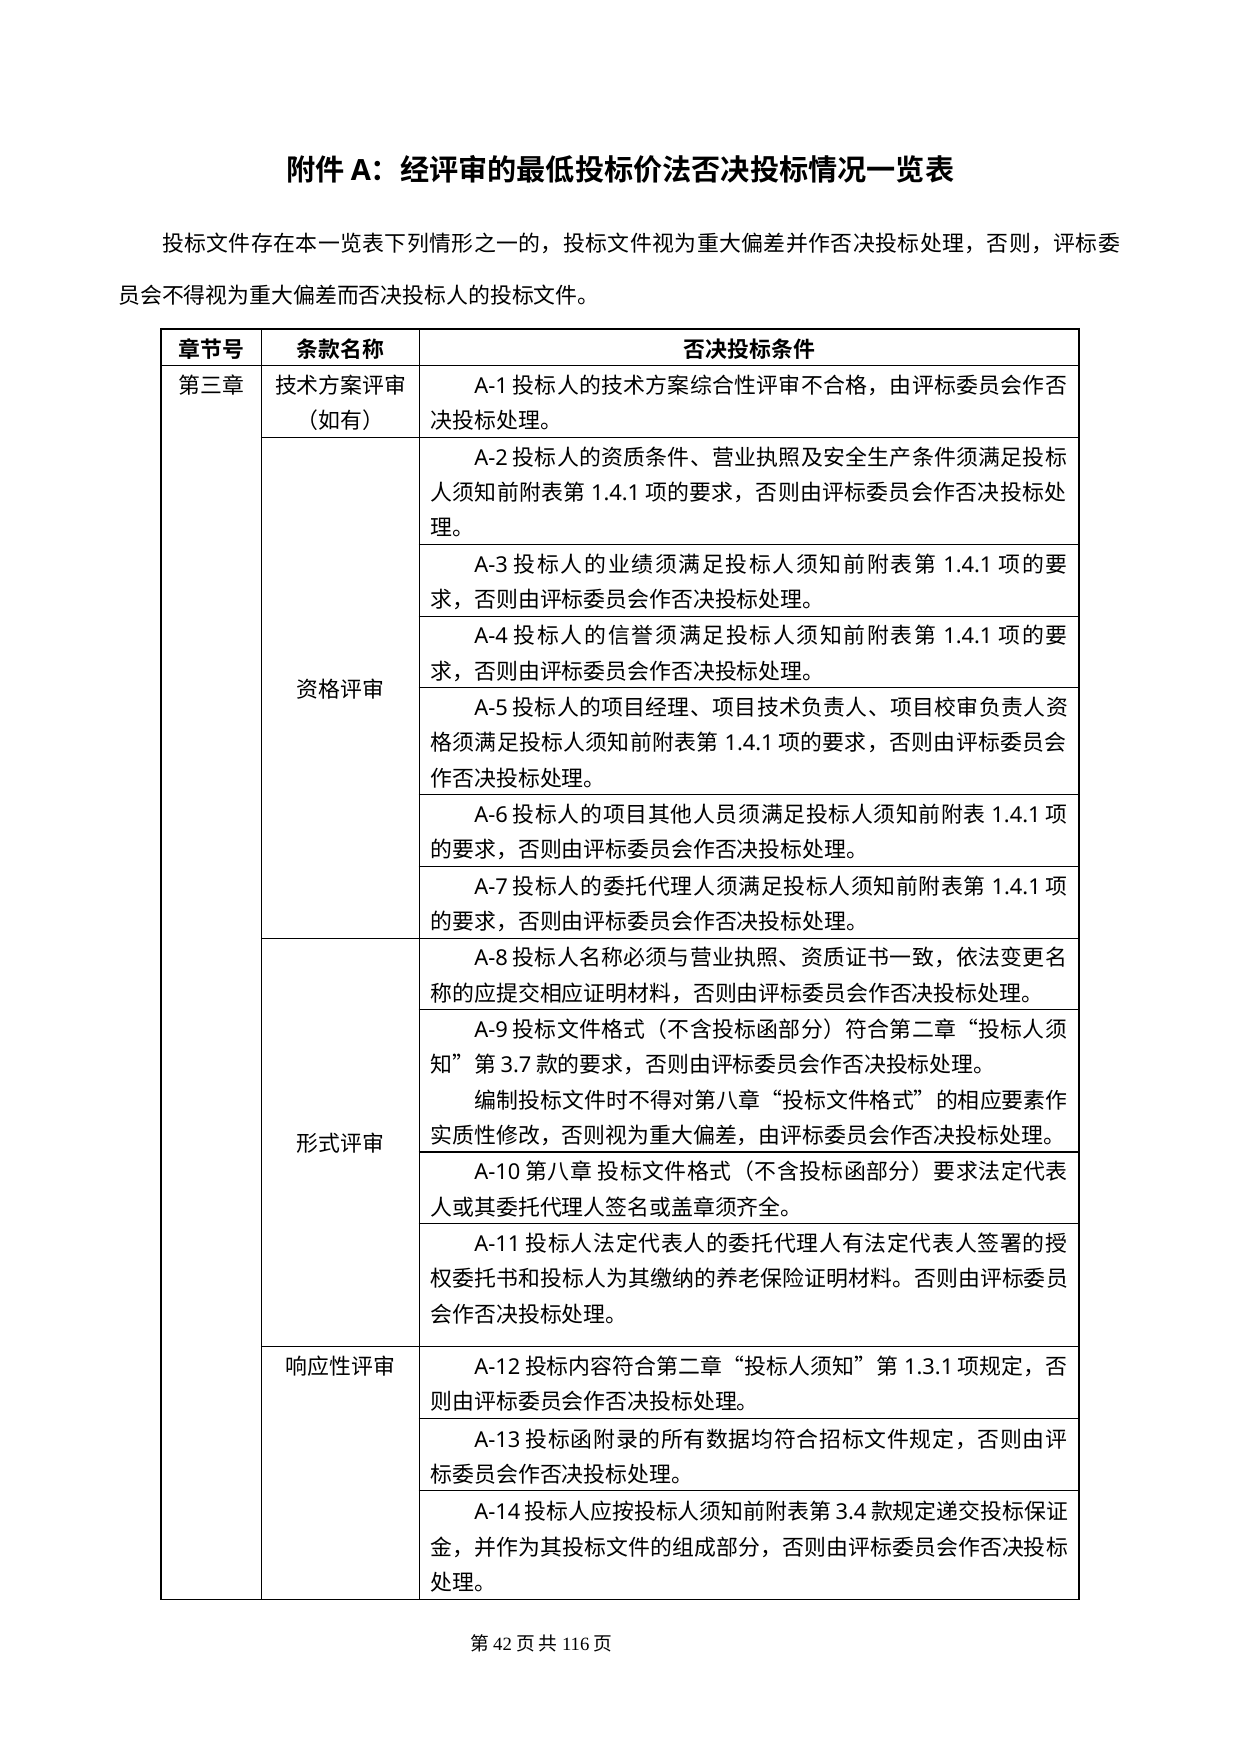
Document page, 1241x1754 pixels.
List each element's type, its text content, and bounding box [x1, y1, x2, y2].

subtitle 投标文件存在本一览表下列情形之一的，投标文件视为重大偏差并作否决投标处理，否则，评标委员会不得视为重大偏差而否决投标人的投标文件。 [118, 224, 1122, 312]
table_cell A-12投标内容符合第二章“投标人须知”第1.3.1项规定，否则由评标委员会作否决投标处理。 [420, 1347, 1078, 1418]
table_cell 资格评审 [262, 438, 419, 937]
table_header 否决投标条件 [420, 330, 1078, 365]
table_cell A-5投标人的项目经理、项目技术负责人、项目校审负责人资格须满足投标人须知前附表第1.4.1项的要求，否则由评标委员会作否决投标处理。 [420, 688, 1078, 794]
table_cell A-3投标人的业绩须满足投标人须知前附表第1.4.1项的要求，否则由评标委员会作否决投标处理。 [420, 545, 1078, 616]
table_cell A-4投标人的信誉须满足投标人须知前附表第1.4.1项的要求，否则由评标委员会作否决投标处理。 [420, 617, 1078, 687]
table_cell A-10第八章 投标文件格式（不含投标函部分）要求法定代表人或其委托代理人签名或盖章须齐全。 [420, 1153, 1078, 1223]
table_cell A-8投标人名称必须与营业执照、资质证书一致，依法变更名称的应提交相应证明材料，否则由评标委员会作否决投标处理。 [420, 939, 1078, 1009]
table_cell 技术方案评审 （如有） [262, 366, 419, 437]
table_cell 第三章 [162, 366, 261, 1598]
table_cell 响应性评审 [262, 1347, 419, 1598]
table_cell A-1投标人的技术方案综合性评审不合格，由评标委员会作否决投标处理。 [420, 366, 1078, 437]
table_cell A-6投标人的项目其他人员须满足投标人须知前附表1.4.1项的要求，否则由评标委员会作否决投标处理。 [420, 795, 1078, 866]
table_cell A-7投标人的委托代理人须满足投标人须知前附表第1.4.1项的要求，否则由评标委员会作否决投标处理。 [420, 867, 1078, 937]
table_cell A-14投标人应按投标人须知前附表第3.4款规定递交投标保证金，并作为其投标文件的组成部分，否则由评标委员会作否决投标处理。 [420, 1491, 1078, 1598]
table_cell A-9投标文件格式（不含投标函部分）符合第二章“投标人须知”第3.7款的要求，否则由评标委员会作否决投标处理。 编制投标文件时不得对第八章“投标文件格式”的相应要素作实质性修改，否则视为重大偏差，由评标委员会作否决投标处理。 [420, 1010, 1078, 1151]
table_header 章节号 [162, 330, 261, 365]
table_header 条款名称 [262, 330, 419, 365]
table_cell 形式评审 [262, 939, 419, 1346]
table_cell A-11投标人法定代表人的委托代理人有法定代表人签署的授权委托书和投标人为其缴纳的养老保险证明材料。否则由评标委员会作否决投标处理。 [420, 1224, 1078, 1346]
table_cell A-2投标人的资质条件、营业执照及安全生产条件须满足投标人须知前附表第1.4.1项的要求，否则由评标委员会作否决投标处理。 [420, 438, 1078, 544]
subtitle 附件A：经评审的最低投标价法否决投标情况一览表 [118, 132, 1122, 203]
table_cell A-13投标函附录的所有数据均符合招标文件规定，否则由评标委员会作否决投标处理。 [420, 1419, 1078, 1490]
